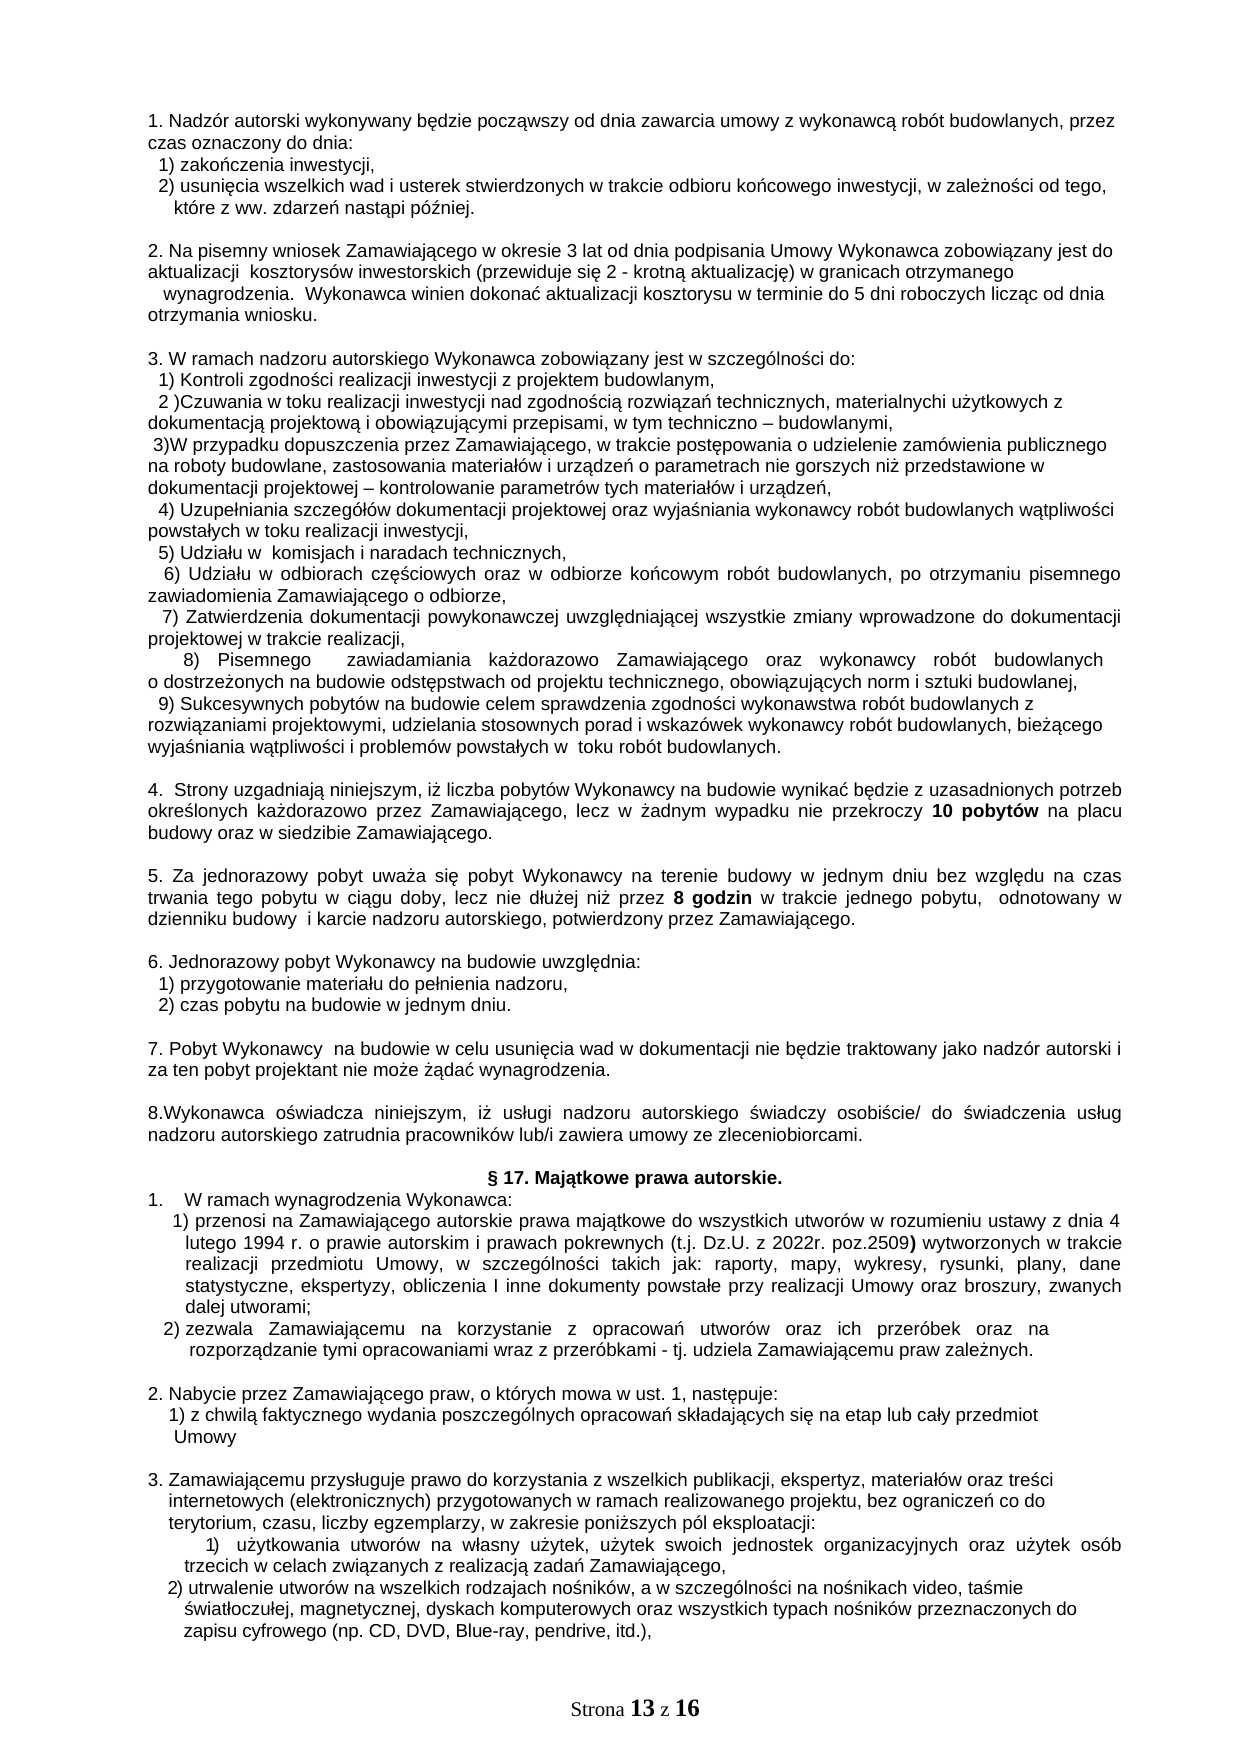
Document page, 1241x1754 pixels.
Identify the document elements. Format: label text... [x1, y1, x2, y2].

text 8.Wykonawca oświadcza niniejszym, iż usługi nadzoru autorskiego świadczy osobiście/ do świadczenia usług nadzoru autorskiego zatrudnia pracowników lub/i zawiera umowy ze zleceniobiorcami. [148, 1102, 1122, 1145]
text 4) Uzupełniania szczegółów dokumentacji projektowej oraz wyjaśniania wykonawcy robót budowlanych wątpliwości powstałych w toku realizacji inwestycji, [148, 498, 1122, 541]
text 2) usunięcia wszelkich wad i usterek stwierdzonych w trakcie odbioru końcowego inwestycji, w zależności od tego, [148, 175, 1122, 196]
text zapisu cyfrowego (np. CD, DVD, Blue-ray, pendrive, itd.), [148, 1619, 1122, 1641]
text 1) Kontroli zgodności realizacji inwestycji z projektem budowlanym, [148, 369, 1122, 391]
text terytorium, czasu, liczby egzemplarzy, w zakresie poniższych pól eksploatacji: [148, 1512, 1122, 1533]
text 3. Zamawiającemu przysługuje prawo do korzystania z wszelkich publikacji, ekspertyz, materiałów oraz treści [148, 1469, 1122, 1490]
text światłoczułej, magnetycznej, dyskach komputerowych oraz wszystkich typach nośników przeznaczonych do [148, 1598, 1122, 1619]
text 3)W przypadku dopuszczenia przez Zamawiającego, w trakcie postępowania o udzielenie zamówienia publicznego na roboty budowlane, zastosowania materiałów i urządzeń o parametrach nie gorszych niż przedstawione w dokumentacji projektowej – kontrolowanie parametrów tych materiałów i urządzeń, [148, 434, 1122, 498]
text 2) czas pobytu na budowie w jednym dniu. [148, 994, 1122, 1016]
text wynagrodzenia. Wykonawca winien dokonać aktualizacji kosztorysu w terminie do 5 dni roboczych licząc od dnia otrzymania wniosku. [148, 283, 1122, 326]
text rozwiązaniami projektowymi, udzielania stosownych porad i wskazówek wykonawcy robót budowlanych, bieżącego [148, 714, 1122, 736]
text 2. Nabycie przez Zamawiającego praw, o których mowa w ust. 1, następuje: [148, 1382, 1122, 1404]
text 2 )Czuwania w toku realizacji inwestycji nad zgodnością rozwiązań technicznych, materialnychi użytkowych z dokumentacją projektową i obowiązującymi przepisami, w tym techniczno – budowlanymi, [148, 391, 1122, 434]
text które z ww. zdarzeń nastąpi później. [148, 196, 1122, 218]
text 2) utrwalenie utworów na wszelkich rodzajach nośników, a w szczególności na nośnikach video, taśmie [148, 1576, 1122, 1598]
text internetowych (elektronicznych) przygotowanych w ramach realizowanego projektu, bez ograniczeń co do [148, 1490, 1122, 1512]
text 1. Nadzór autorski wykonywany będzie począwszy od dnia zawarcia umowy z wykonawcą robót budowlanych, przez czas oznaczony do dnia: [148, 110, 1122, 153]
text 6. Jednorazowy pobyt Wykonawcy na budowie uwzględnia: [148, 951, 1122, 973]
text 1) przenosi na Zamawiającego autorskie prawa majątkowe do wszystkich utworów w rozumieniu ustawy z dnia 4 lutego 1994 r. o prawie autorskim i prawach pokrewnych (t.j. Dz.U. z 2022r. poz.2509) wytworzonych w trakcie realizacji przedmiotu Umowy, w szczególności takich jak: raporty, mapy, wykresy, rysunki, plany, dane statystyczne, ekspertyzy, obliczenia I inne dokumenty powstałe przy realizacji Umowy oraz broszury, zwanych dalej utworami; [148, 1210, 1122, 1318]
text 1) użytkowania utworów na własny użytek, użytek swoich jednostek organizacyjnych oraz użytek osób trzecich w celach związanych z realizacją zadań Zamawiającego, [148, 1533, 1122, 1576]
text 7) Zatwierdzenia dokumentacji powykonawczej uwzględniającej wszystkie zmiany wprowadzone do dokumentacji projektowej w trakcie realizacji, [148, 606, 1122, 649]
text rozporządzanie tymi opracowaniami wraz z przeróbkami - tj. udziela Zamawiającemu praw zależnych. [148, 1339, 1122, 1361]
text 4. Strony uzgadniają niniejszym, iż liczba pobytów Wykonawcy na budowie wynikać będzie z uzasadnionych potrzeb określonych każdorazowo przez Zamawiającego, lecz w żadnym wypadku nie przekroczy 10 pobytów na placu budowy oraz w siedzibie Zamawiającego. [148, 779, 1122, 843]
text Umowy [148, 1426, 1122, 1447]
text 5. Za jednorazowy pobyt uważa się pobyt Wykonawcy na terenie budowy w jednym dniu bez względu na czas trwania tego pobytu w ciągu doby, lecz nie dłużej niż przez 8 godzin w trakcie jednego pobytu, odnotowany w dzienniku budowy i karcie nadzoru autorskiego, potwierdzony przez Zamawiającego. [148, 865, 1122, 929]
text 6) Udziału w odbiorach częściowych oraz w odbiorze końcowym robót budowlanych, po otrzymaniu pisemnego zawiadomienia Zamawiającego o odbiorze, [148, 563, 1122, 606]
text § 17. Majątkowe prawa autorskie. [148, 1167, 1122, 1188]
text 1. W ramach wynagrodzenia Wykonawca: [148, 1188, 1122, 1210]
text 1) zakończenia inwestycji, [148, 153, 1122, 175]
text 2. Na pisemny wniosek Zamawiającego w okresie 3 lat od dnia podpisania Umowy Wykonawca zobowiązany jest do aktualizacji kosztorysów inwestorskich (przewiduje się 2 - krotną aktualizację) w granicach otrzymanego [148, 239, 1122, 283]
text 1) przygotowanie materiału do pełnienia nadzoru, [148, 973, 1122, 994]
text 5) Udziału w komisjach i naradach technicznych, [148, 541, 1122, 563]
text wyjaśniania wątpliwości i problemów powstałych w toku robót budowlanych. [148, 736, 1122, 757]
text 1) z chwilą faktycznego wydania poszczególnych opracowań składających się na etap lub cały przedmiot [148, 1404, 1122, 1426]
text 3. W ramach nadzoru autorskiego Wykonawca zobowiązany jest w szczególności do: [148, 347, 1122, 369]
text 8) Pisemnego zawiadamiania każdorazowo Zamawiającego oraz wykonawcy robót budowlanych o dostrzeżonych na budowie odstępstwach od projektu technicznego, obowiązujących norm i sztuki budowlanej, [148, 649, 1122, 692]
text 9) Sukcesywnych pobytów na budowie celem sprawdzenia zgodności wykonawstwa robót budowlanych z [148, 692, 1122, 714]
text 7. Pobyt Wykonawcy na budowie w celu usunięcia wad w dokumentacji nie będzie traktowany jako nadzór autorski i za ten pobyt projektant nie może żądać wynagrodzenia. [148, 1037, 1122, 1081]
text 2) zezwala Zamawiającemu na korzystanie z opracowań utworów oraz ich przeróbek oraz na [148, 1318, 1122, 1339]
